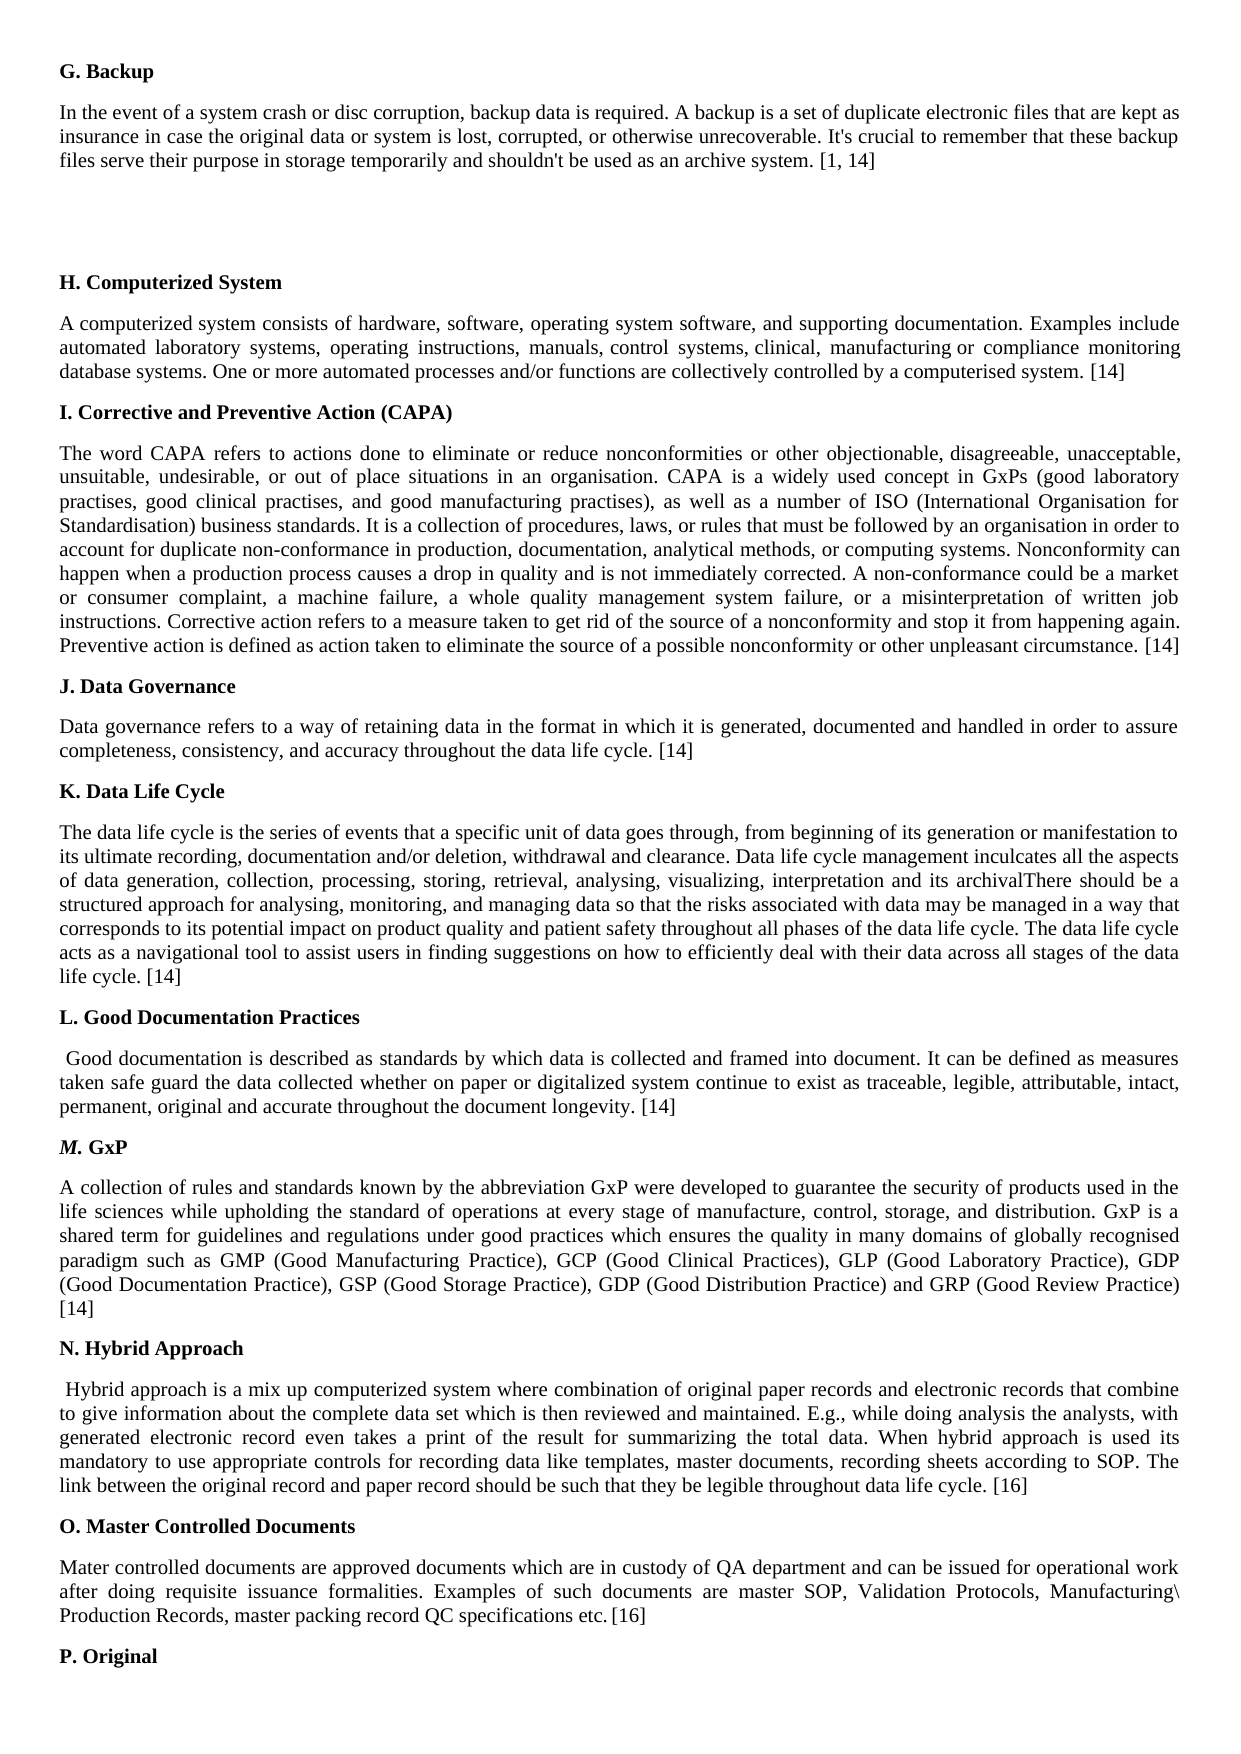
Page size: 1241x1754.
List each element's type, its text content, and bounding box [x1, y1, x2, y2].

text P. Original [59, 1644, 1181, 1668]
text A computerized system consists of hardware, software, operating system software, and supporting documentation. Examples include automated laboratory systems, operating instructions, manuals, control systems, clinical, manufacturing or compliance monitoring database systems. One or more automated processes and/or functions are collectively controlled by a computerised system. [14] [59, 311, 1181, 383]
text K. Data Life Cycle [59, 779, 1181, 803]
text O. Master Controlled Documents [59, 1514, 1181, 1538]
text A collection of rules and standards known by the abbreviation GxP were developed to guarantee the security of products used in the life sciences while upholding the standard of operations at every stage of manufacture, control, storage, and distribution. GxP is a shared term for guidelines and regulations under good practices which ensures the quality in many domains of globally recognised paradigm such as GMP (Good Manufacturing Practice), GCP (Good Clinical Practices), GLP (Good Laboratory Practice), GDP (Good Documentation Practice), GSP (Good Storage Practice), GDP (Good Distribution Practice) and GRP (Good Review Practice) [14] [59, 1175, 1181, 1320]
text J. Data Governance [59, 674, 1181, 698]
text Good documentation is described as standards by which data is collected and framed into document. It can be defined as measures taken safe guard the data collected whether on paper or digitalized system continue to exist as traceable, legible, attributable, intact, permanent, original and accurate throughout the document longevity. [14] [59, 1046, 1181, 1118]
text The word CAPA refers to actions done to eliminate or reduce nonconformities or other objectionable, disagreeable, unacceptable, unsuitable, undesirable, or out of place situations in an organisation. CAPA is a widely used concept in GxPs (good laboratory practises, good clinical practises, and good manufacturing practises), as well as a number of ISO (International Organisation for Standardisation) business standards. It is a collection of procedures, laws, or rules that must be followed by an organisation in order to account for duplicate non-conformance in production, documentation, analytical methods, or computing systems. Nonconformity can happen when a production process causes a drop in quality and is not immediately corrected. A non-conformance could be a market or consumer complaint, a machine failure, a whole quality management system failure, or a misinterpretation of written job instructions. Corrective action refers to a measure taken to get rid of the source of a nonconformity and stop it from happening again. Preventive action is defined as action taken to eliminate the source of a possible nonconformity or other unpleasant circumstance. [14] [59, 440, 1181, 657]
text In the event of a system crash or disc corruption, backup data is required. A backup is a set of duplicate electronic files that are kept as insurance in case the original data or system is lost, corrupted, or otherwise unrecoverable. It's crucial to remember that these backup files serve their purpose in storage temporarily and shouldn't be used as an archive system. [1, 14] [59, 100, 1181, 172]
text M. GxP [59, 1134, 1181, 1159]
text Mater controlled documents are approved documents which are in custody of QA department and can be issued for operational work after doing requisite issuance formalities. Examples of such documents are master SOP, Validation Protocols, Manufacturing\Production Records, master packing record QC specifications etc. [16] [59, 1555, 1181, 1627]
text Hybrid approach is a mix up computerized system where combination of original paper records and electronic records that combine to give information about the complete data set which is then reviewed and maintained. E.g., while doing analysis the analysts, with generated electronic record even takes a print of the result for summarizing the total data. When hybrid approach is used its mandatory to use appropriate controls for recording data like templates, master documents, recording sheets according to SOP. The link between the original record and paper record should be such that they be legible throughout data life cycle. [16] [59, 1377, 1181, 1497]
text G. Backup [59, 59, 1181, 83]
text Data governance refers to a way of retaining data in the format in which it is generated, documented and handled in order to assure completeness, consistency, and accuracy throughout the data life cycle. [14] [59, 714, 1181, 762]
text I. Corrective and Preventive Action (CAPA) [59, 400, 1181, 424]
text L. Good Documentation Practices [59, 1005, 1181, 1029]
text N. Hybrid Approach [59, 1336, 1181, 1360]
text H. Computerized System [59, 270, 1181, 294]
text The data life cycle is the series of events that a specific unit of data goes through, from beginning of its generation or manifestation to its ultimate recording, documentation and/or deletion, withdrawal and clearance. Data life cycle management inculcates all the aspects of data generation, collection, processing, storing, retrieval, analysing, visualizing, interpretation and its archivalThere should be a structured approach for analysing, monitoring, and managing data so that the risks associated with data may be managed in a way that corresponds to its potential impact on product quality and patient safety throughout all phases of the data life cycle. The data life cycle acts as a navigational tool to assist users in finding suggestions on how to efficiently deal with their data across all stages of the data life cycle. [14] [59, 820, 1181, 988]
